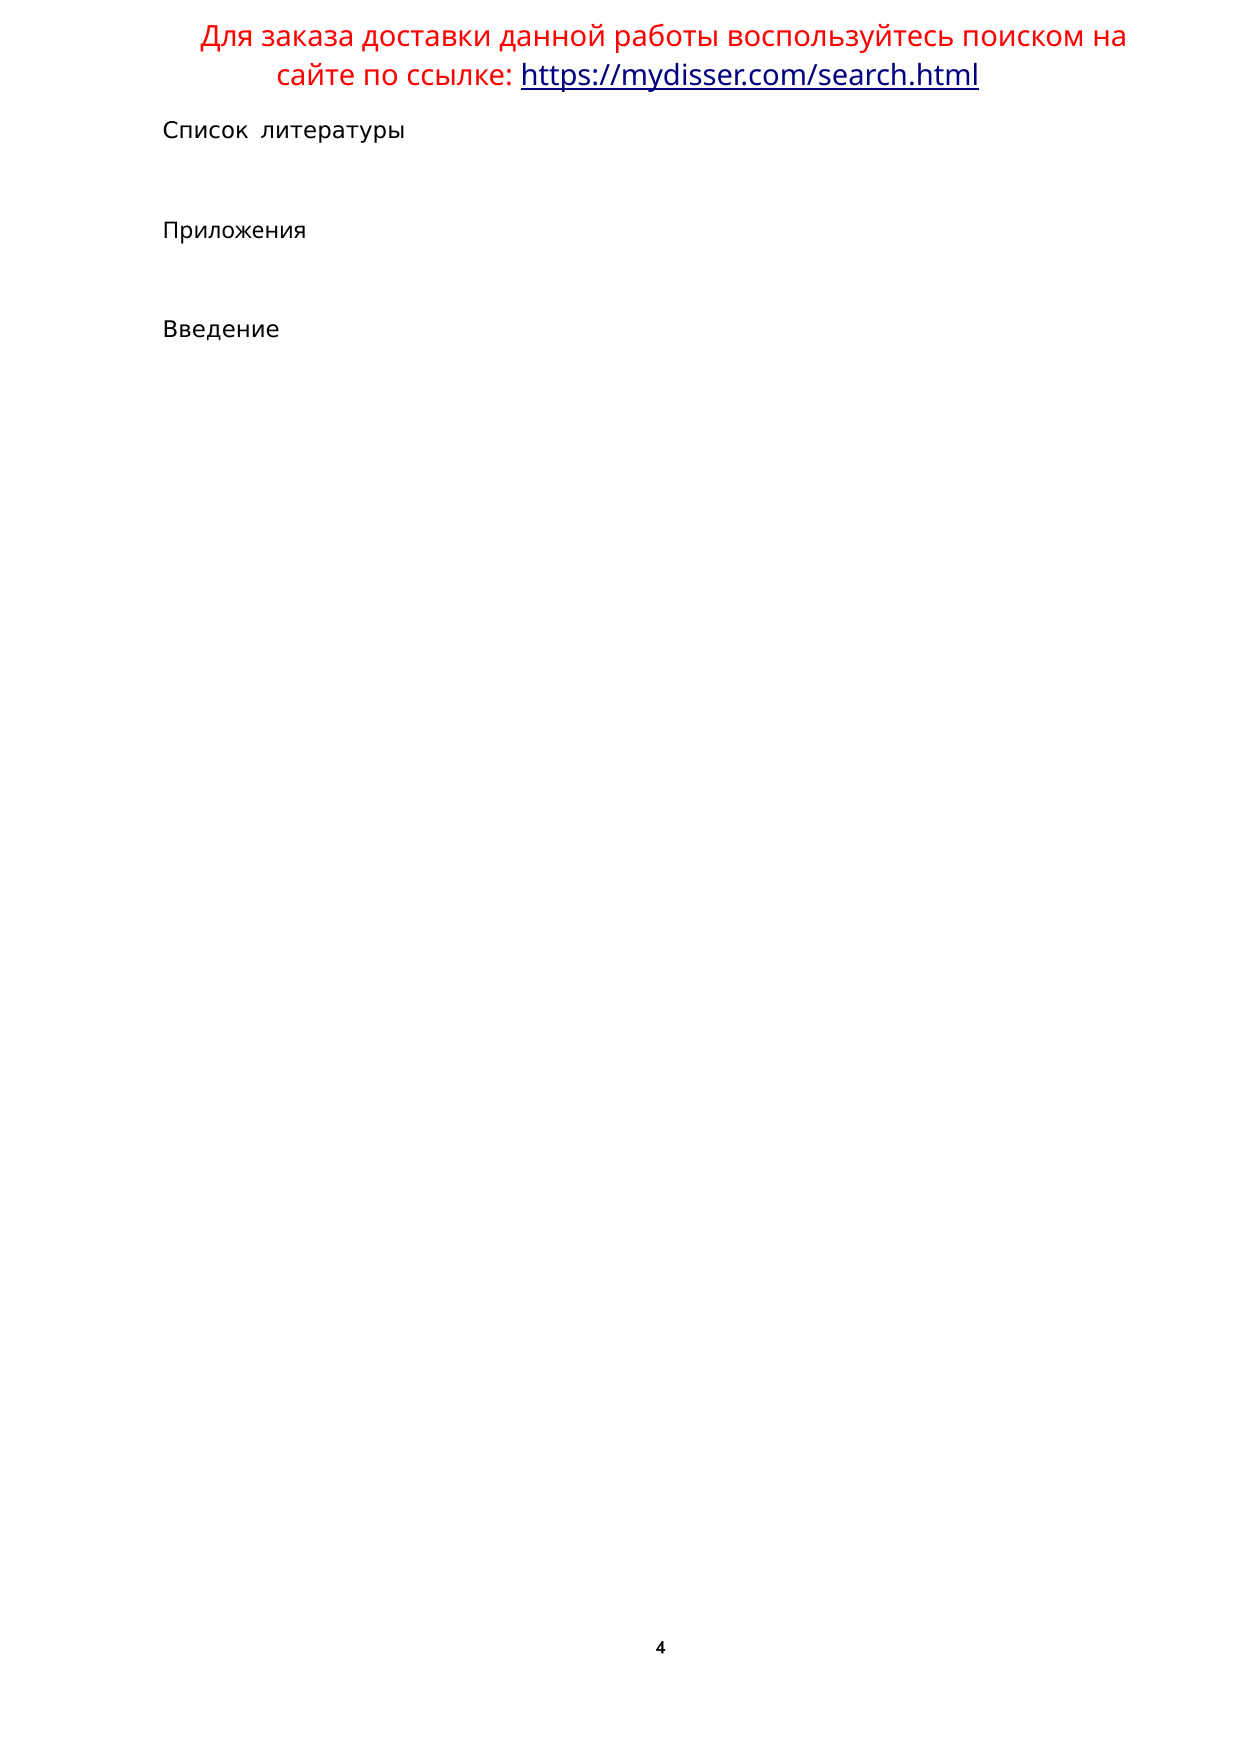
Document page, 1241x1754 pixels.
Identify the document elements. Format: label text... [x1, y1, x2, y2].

text Список литературы [103, 115, 1152, 144]
text Введение [103, 313, 1152, 342]
text Приложения [103, 214, 1152, 243]
